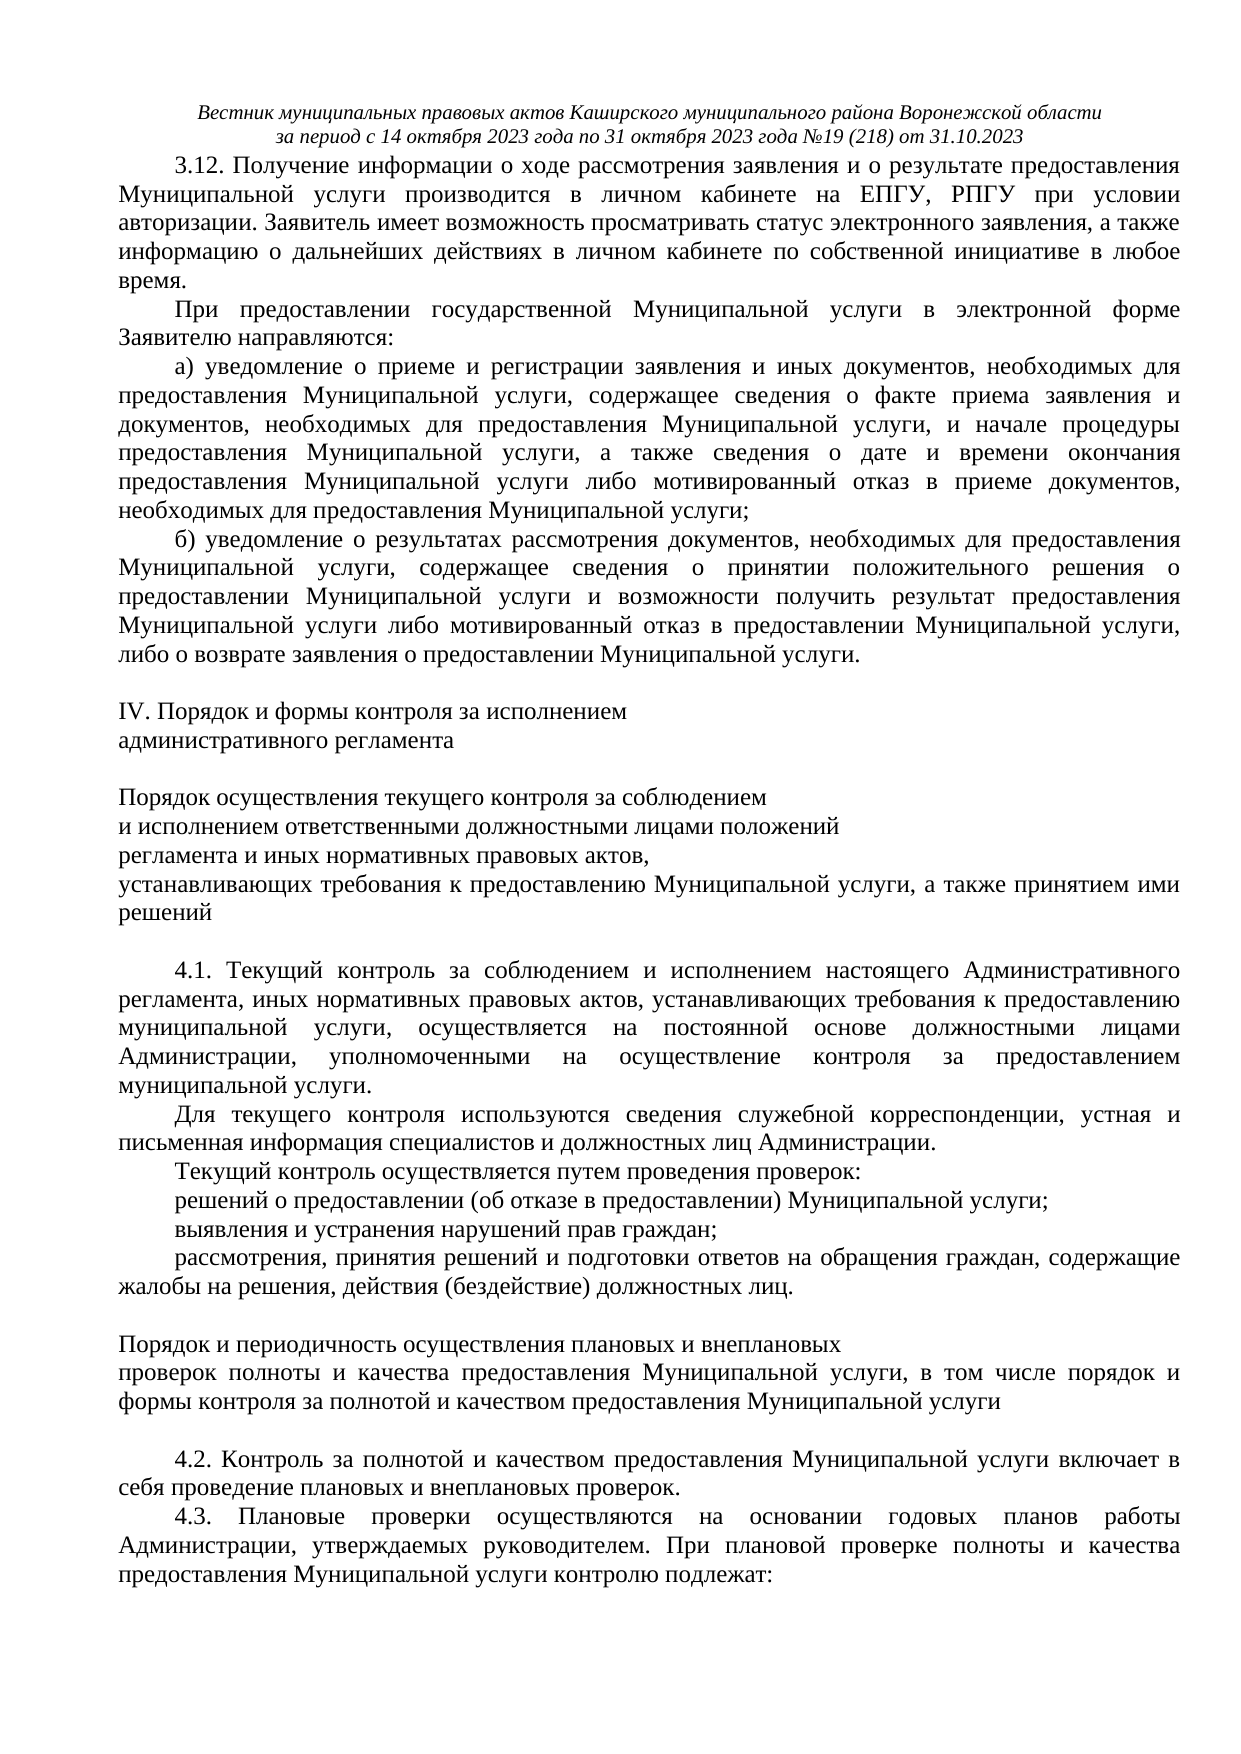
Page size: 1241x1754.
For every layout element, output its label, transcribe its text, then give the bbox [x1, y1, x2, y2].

text рассмотрения, принятия решений и подготовки ответов на обращения граждан, содержащие жалобы на решения, действия (бездействие) должностных лиц. [118, 1242, 1181, 1300]
text Текущий контроль осуществляется путем проведения проверок: [118, 1156, 1181, 1185]
text 3.12. Получение информации о ходе рассмотрения заявления и о результате предоставления Муниципальной услуги производится в личном кабинете на ЕПГУ, РПГУ при условии авторизации. Заявитель имеет возможность просматривать статус электронного заявления, а также информацию о дальнейших действиях в личном кабинете по собственной инициативе в любое время. [118, 150, 1181, 294]
text Порядок осуществления текущего контроля за соблюдением [118, 782, 1181, 811]
text регламента и иных нормативных правовых актов, [118, 840, 1181, 869]
text Для текущего контроля используются сведения служебной корреспонденции, устная и письменная информация специалистов и должностных лиц Администрации. [118, 1099, 1181, 1156]
text 4.3. Плановые проверки осуществляются на основании годовых планов работы Администрации, утверждаемых руководителем. При плановой проверке полноты и качества предоставления Муниципальной услуги контролю подлежат: [118, 1501, 1181, 1587]
text IV. Порядок и формы контроля за исполнением [118, 696, 1181, 725]
text Порядок и периодичность осуществления плановых и внеплановых [118, 1329, 1181, 1357]
text решений о предоставлении (об отказе в предоставлении) Муниципальной услуги; [118, 1185, 1181, 1214]
text административного регламента [118, 725, 1181, 754]
text 4.2. Контроль за полнотой и качеством предоставления Муниципальной услуги включает в себя проведение плановых и внеплановых проверок. [118, 1444, 1181, 1501]
text а) уведомление о приеме и регистрации заявления и иных документов, необходимых для предоставления Муниципальной услуги, содержащее сведения о факте приема заявления и документов, необходимых для предоставления Муниципальной услуги, и начале процедуры предоставления Муниципальной услуги, а также сведения о дате и времени окончания предоставления Муниципальной услуги либо мотивированный отказ в приеме документов, необходимых для предоставления Муниципальной услуги; [118, 351, 1181, 524]
text проверок полноты и качества предоставления Муниципальной услуги, в том числе порядок и формы контроля за полнотой и качеством предоставления Муниципальной услуги [118, 1357, 1181, 1415]
text устанавливающих требования к предоставлению Муниципальной услуги, а также принятием ими решений [118, 869, 1181, 926]
text и исполнением ответственными должностными лицами положений [118, 811, 1181, 840]
text б) уведомление о результатах рассмотрения документов, необходимых для предоставления Муниципальной услуги, содержащее сведения о принятии положительного решения о предоставлении Муниципальной услуги и возможности получить результат предоставления Муниципальной услуги либо мотивированный отказ в предоставлении Муниципальной услуги, либо о возврате заявления о предоставлении Муниципальной услуги. [118, 524, 1181, 667]
text выявления и устранения нарушений прав граждан; [118, 1214, 1181, 1242]
text При предоставлении государственной Муниципальной услуги в электронной форме Заявителю направляются: [118, 294, 1181, 351]
text 4.1. Текущий контроль за соблюдением и исполнением настоящего Административного регламента, иных нормативных правовых актов, устанавливающих требования к предоставлению муниципальной услуги, осуществляется на постоянной основе должностными лицами Администрации, уполномоченными на осуществление контроля за предоставлением муниципальной услуги. [118, 955, 1181, 1099]
